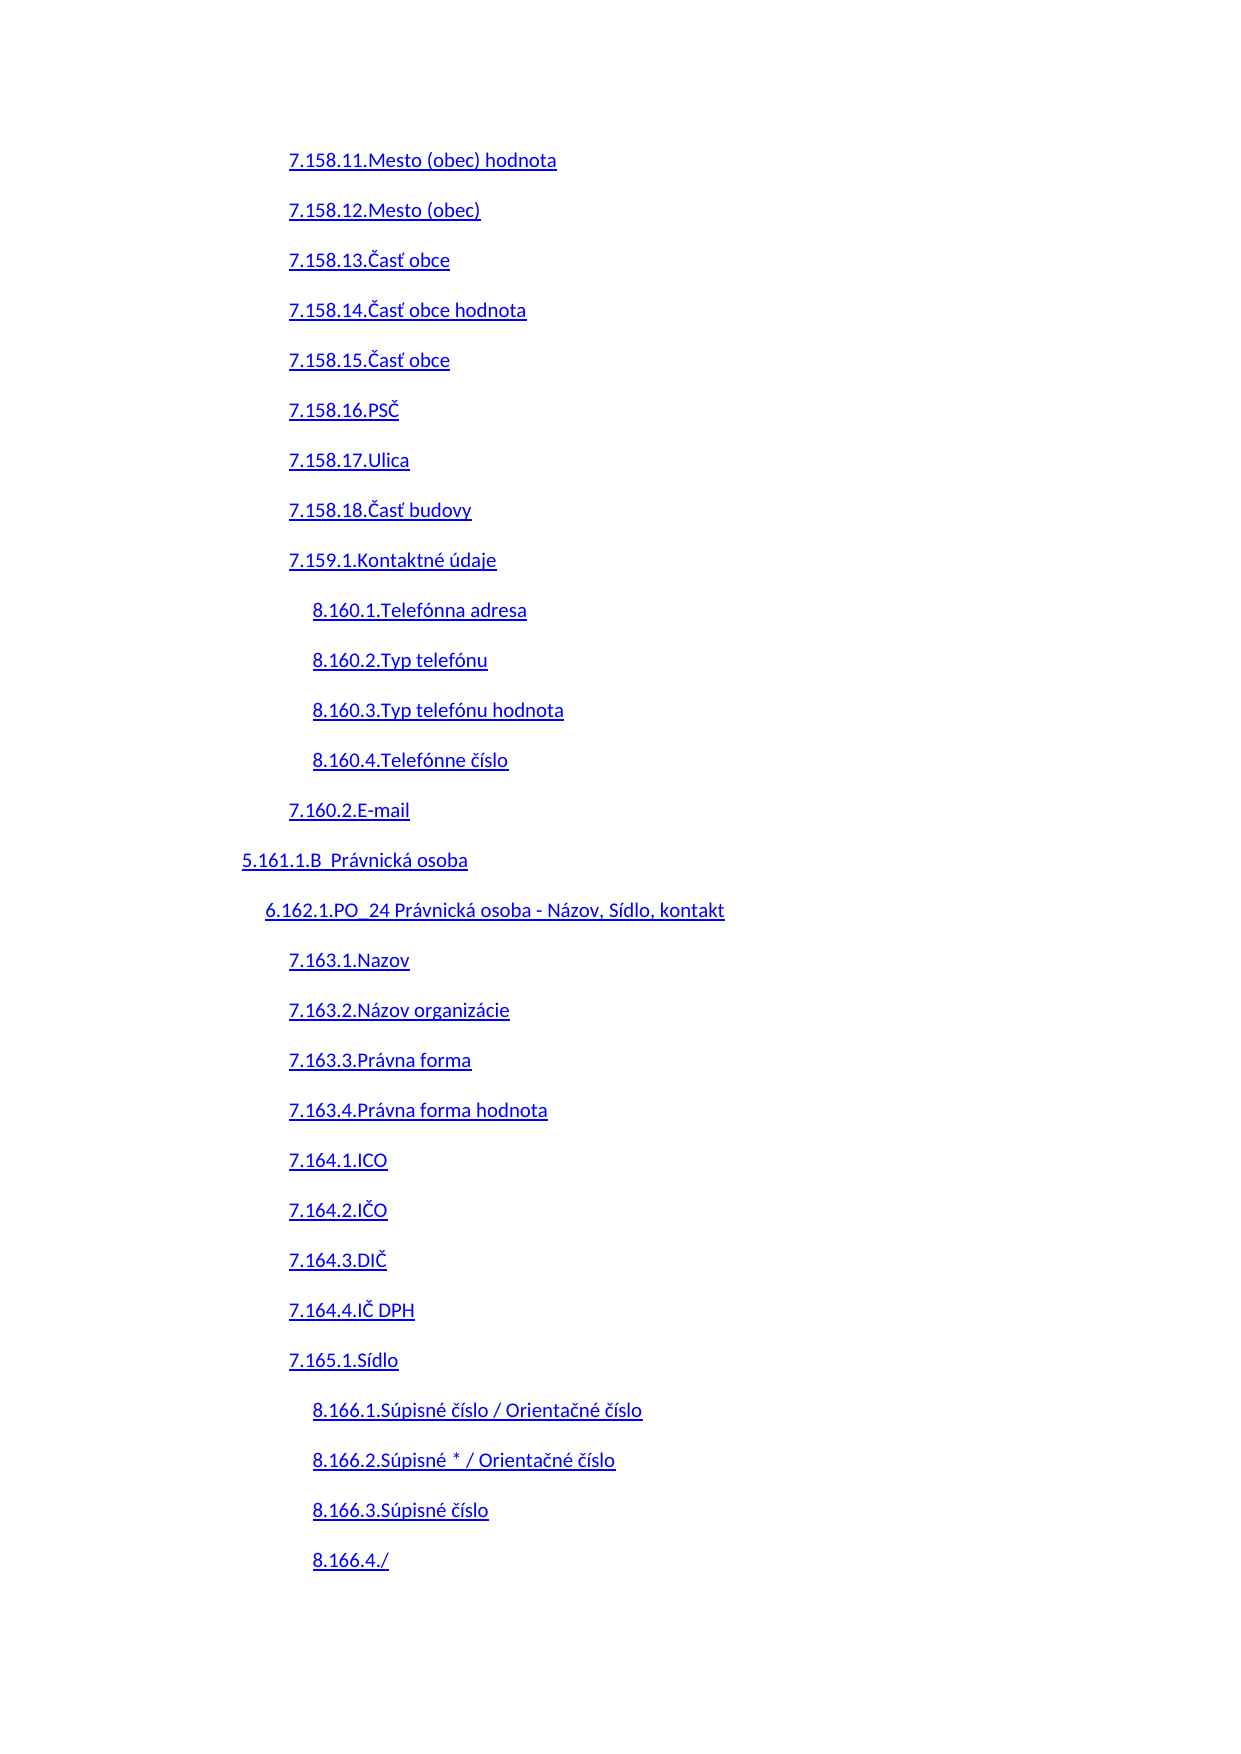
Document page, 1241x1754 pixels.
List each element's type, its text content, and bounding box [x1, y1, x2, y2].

text 7.163.1.Nazov [148, 948, 1093, 973]
text 7.163.4.Právna forma hodnota [148, 1098, 1093, 1123]
text 7.160.2.E-mail [148, 798, 1093, 823]
text 8.166.2.Súpisné * / Orientačné číslo [148, 1448, 1093, 1473]
text 7.159.1.Kontaktné údaje [148, 548, 1093, 573]
text 7.164.1.ICO [148, 1148, 1093, 1173]
text 7.163.2.Názov organizácie [148, 998, 1093, 1023]
text 7.163.3.Právna forma [148, 1048, 1093, 1073]
text 7.164.2.IČO [148, 1198, 1093, 1223]
text 5.161.1.B Právnická osoba [148, 848, 1093, 873]
text 6.162.1.PO_24 Právnická osoba - Názov, Sídlo, kontakt [148, 898, 1093, 923]
text 7.158.12.Mesto (obec) [148, 198, 1093, 223]
text 7.165.1.Sídlo [148, 1348, 1093, 1373]
text 8.160.4.Telefónne číslo [148, 748, 1093, 773]
text 7.158.18.Časť budovy [148, 498, 1093, 523]
text 7.158.17.Ulica [148, 448, 1093, 473]
text 8.160.2.Typ telefónu [148, 648, 1093, 673]
text 8.160.3.Typ telefónu hodnota [148, 698, 1093, 723]
text 7.158.11.Mesto (obec) hodnota [148, 148, 1093, 173]
text 8.166.4./ [148, 1548, 1093, 1573]
text 7.164.3.DIČ [148, 1248, 1093, 1273]
text 8.166.1.Súpisné číslo / Orientačné číslo [148, 1398, 1093, 1423]
text 7.158.14.Časť obce hodnota [148, 298, 1093, 323]
text 7.164.4.IČ DPH [148, 1298, 1093, 1323]
text 7.158.16.PSČ [148, 398, 1093, 423]
text 8.160.1.Telefónna adresa [148, 598, 1093, 623]
text 8.166.3.Súpisné číslo [148, 1498, 1093, 1523]
text 7.158.15.Časť obce [148, 348, 1093, 373]
text 7.158.13.Časť obce [148, 248, 1093, 273]
